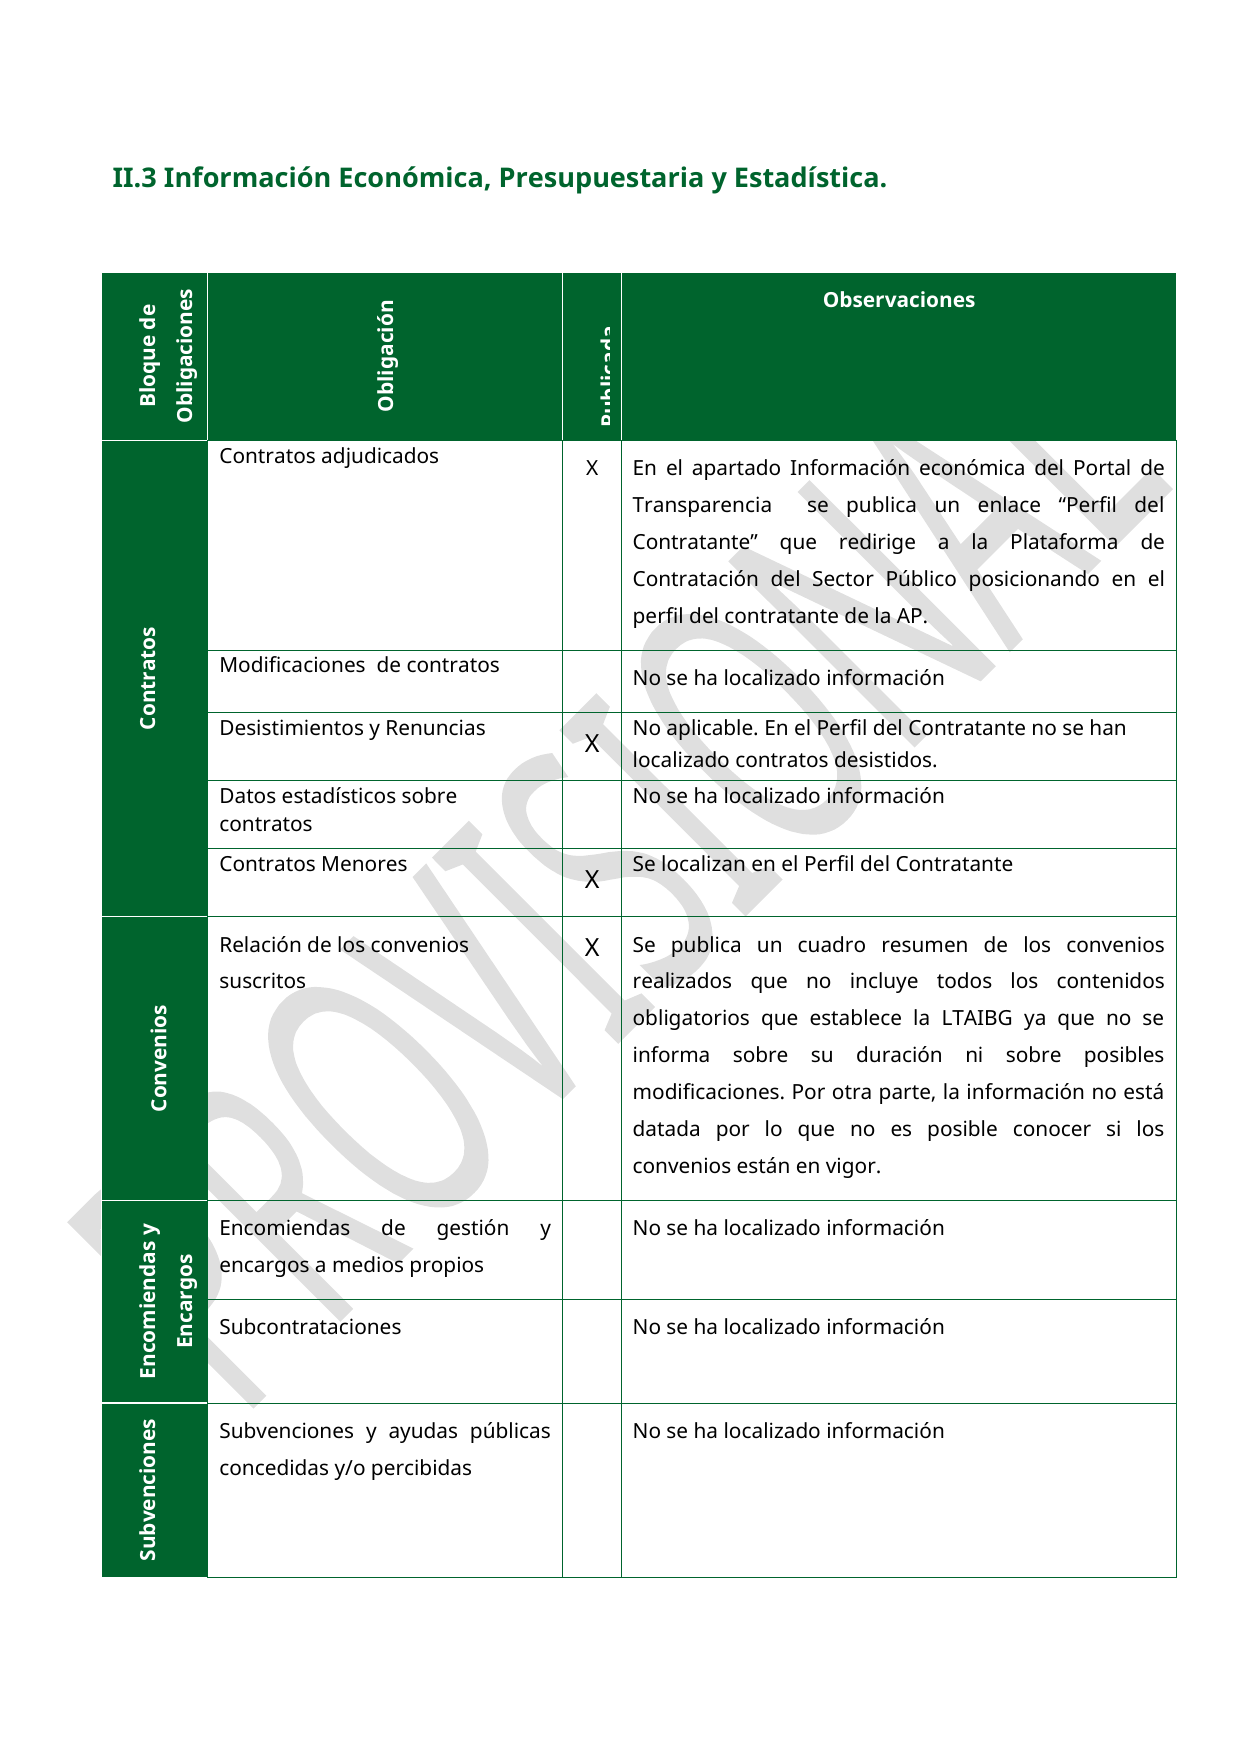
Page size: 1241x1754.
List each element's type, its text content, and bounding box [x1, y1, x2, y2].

table_cell Subvenciones [102, 1404, 207, 1577]
table_header Bloque de Obligaciones [102, 273, 207, 440]
table_cell Contratos Menores [208, 849, 562, 916]
table_header Publicada [563, 273, 621, 440]
table_cell X [563, 917, 621, 1200]
table_cell Subvenciones y ayudas públicas concedidas y/o percibidas [208, 1404, 562, 1577]
text II.3 Información Económica, Presupuestaria y Estadística. [112, 158, 1165, 195]
table_cell Se publica un cuadro resumen de los convenios realizados que no incluye todos los contenidos obligatorios que establece la LTAIBG ya que no se informa sobre su duración ni sobre posibles modificaciones. Por otra parte, la información no está datada por lo que no es posible conocer si los convenios están en vigor. [622, 917, 1176, 1200]
table_cell No aplicable. En el Perfil del Contratante no se han localizado contratos desistidos. [622, 713, 1176, 780]
table_cell Relación de los convenios suscritos [208, 917, 562, 1200]
table_cell [563, 1404, 621, 1577]
table_cell Datos estadísticos sobre contratos [208, 781, 562, 848]
table_cell No se ha localizado información [622, 1300, 1176, 1402]
table_cell No se ha localizado información [622, 651, 1176, 712]
table_cell X [563, 441, 621, 649]
table_cell Desistimientos y Renuncias [208, 713, 562, 780]
table_cell No se ha localizado información [622, 781, 1176, 848]
table_header Observaciones [622, 273, 1176, 440]
table_cell Contratos [102, 441, 207, 916]
table_cell Encomiendas y Encargos [102, 1201, 207, 1402]
table_cell Encomiendas de gestión y encargos a medios propios [208, 1201, 562, 1299]
table_cell Modificaciones de contratos [208, 651, 562, 712]
table_cell Convenios [102, 917, 207, 1200]
table_cell No se ha localizado información [622, 1201, 1176, 1299]
table_cell [563, 1300, 621, 1402]
table_cell Contratos adjudicados [208, 441, 562, 649]
table_cell Se localizan en el Perfil del Contratante [622, 849, 1176, 916]
table_header Obligación [208, 273, 562, 440]
table_cell [563, 651, 621, 712]
table_cell [563, 1201, 621, 1299]
table_cell X [563, 713, 621, 780]
table_cell En el apartado Información económica del Portal de Transparencia se publica un enlace “Perfil del Contratante” que redirige a la Plataforma de Contratación del Sector Público posicionando en el perfil del contratante de la AP. [622, 441, 1176, 649]
table_cell Subcontrataciones [208, 1300, 562, 1402]
table_cell [563, 781, 621, 848]
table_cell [622, 1404, 1176, 1577]
table_cell X [563, 849, 621, 916]
